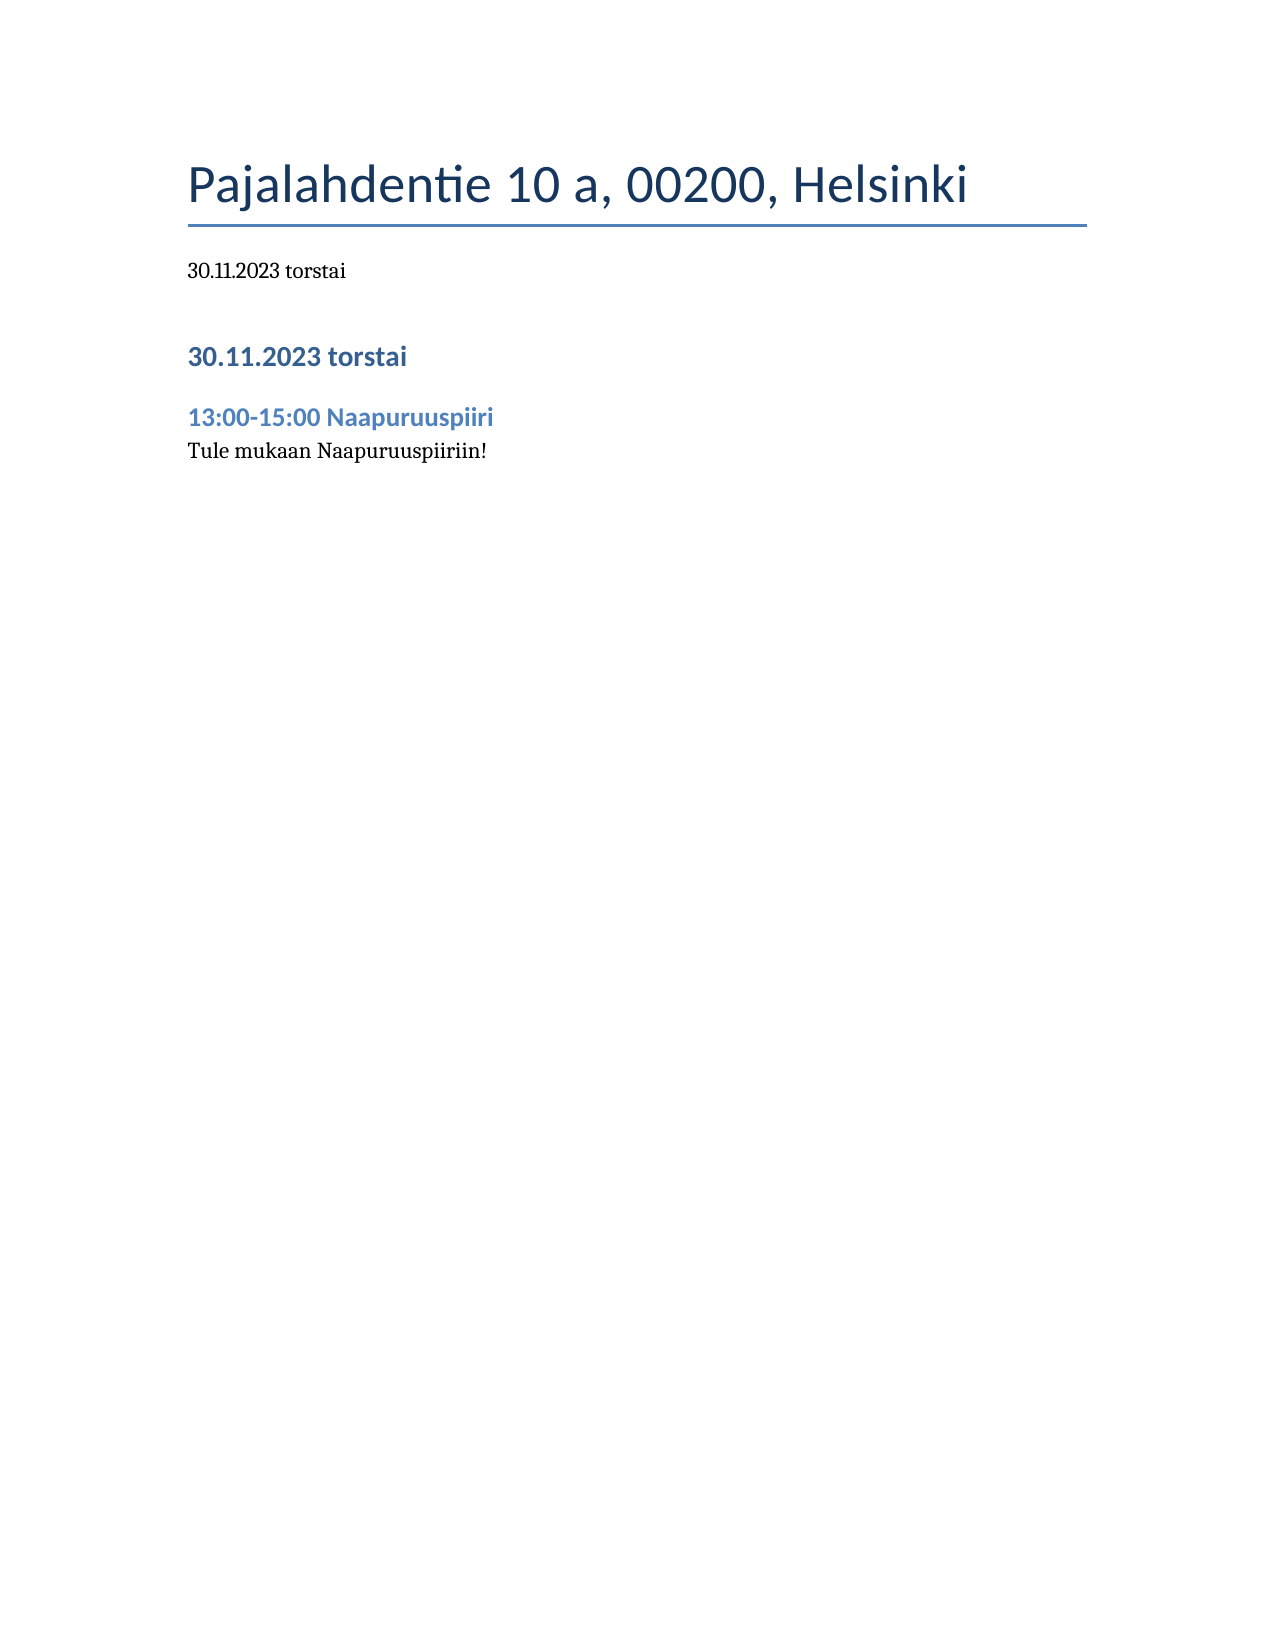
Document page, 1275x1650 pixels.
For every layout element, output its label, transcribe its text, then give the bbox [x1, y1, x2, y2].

title Pajalahdentie 10 a, 00200, Helsinki [187, 150, 1087, 227]
subtitle 13:00-15:00 Naapuruuspiiri [187, 400, 1087, 433]
subtitle 30.11.2023 torstai [187, 338, 1087, 374]
text Tule mukaan Naapuruuspiiriin! [187, 438, 1087, 464]
text 30.11.2023 torstai [187, 258, 1087, 284]
